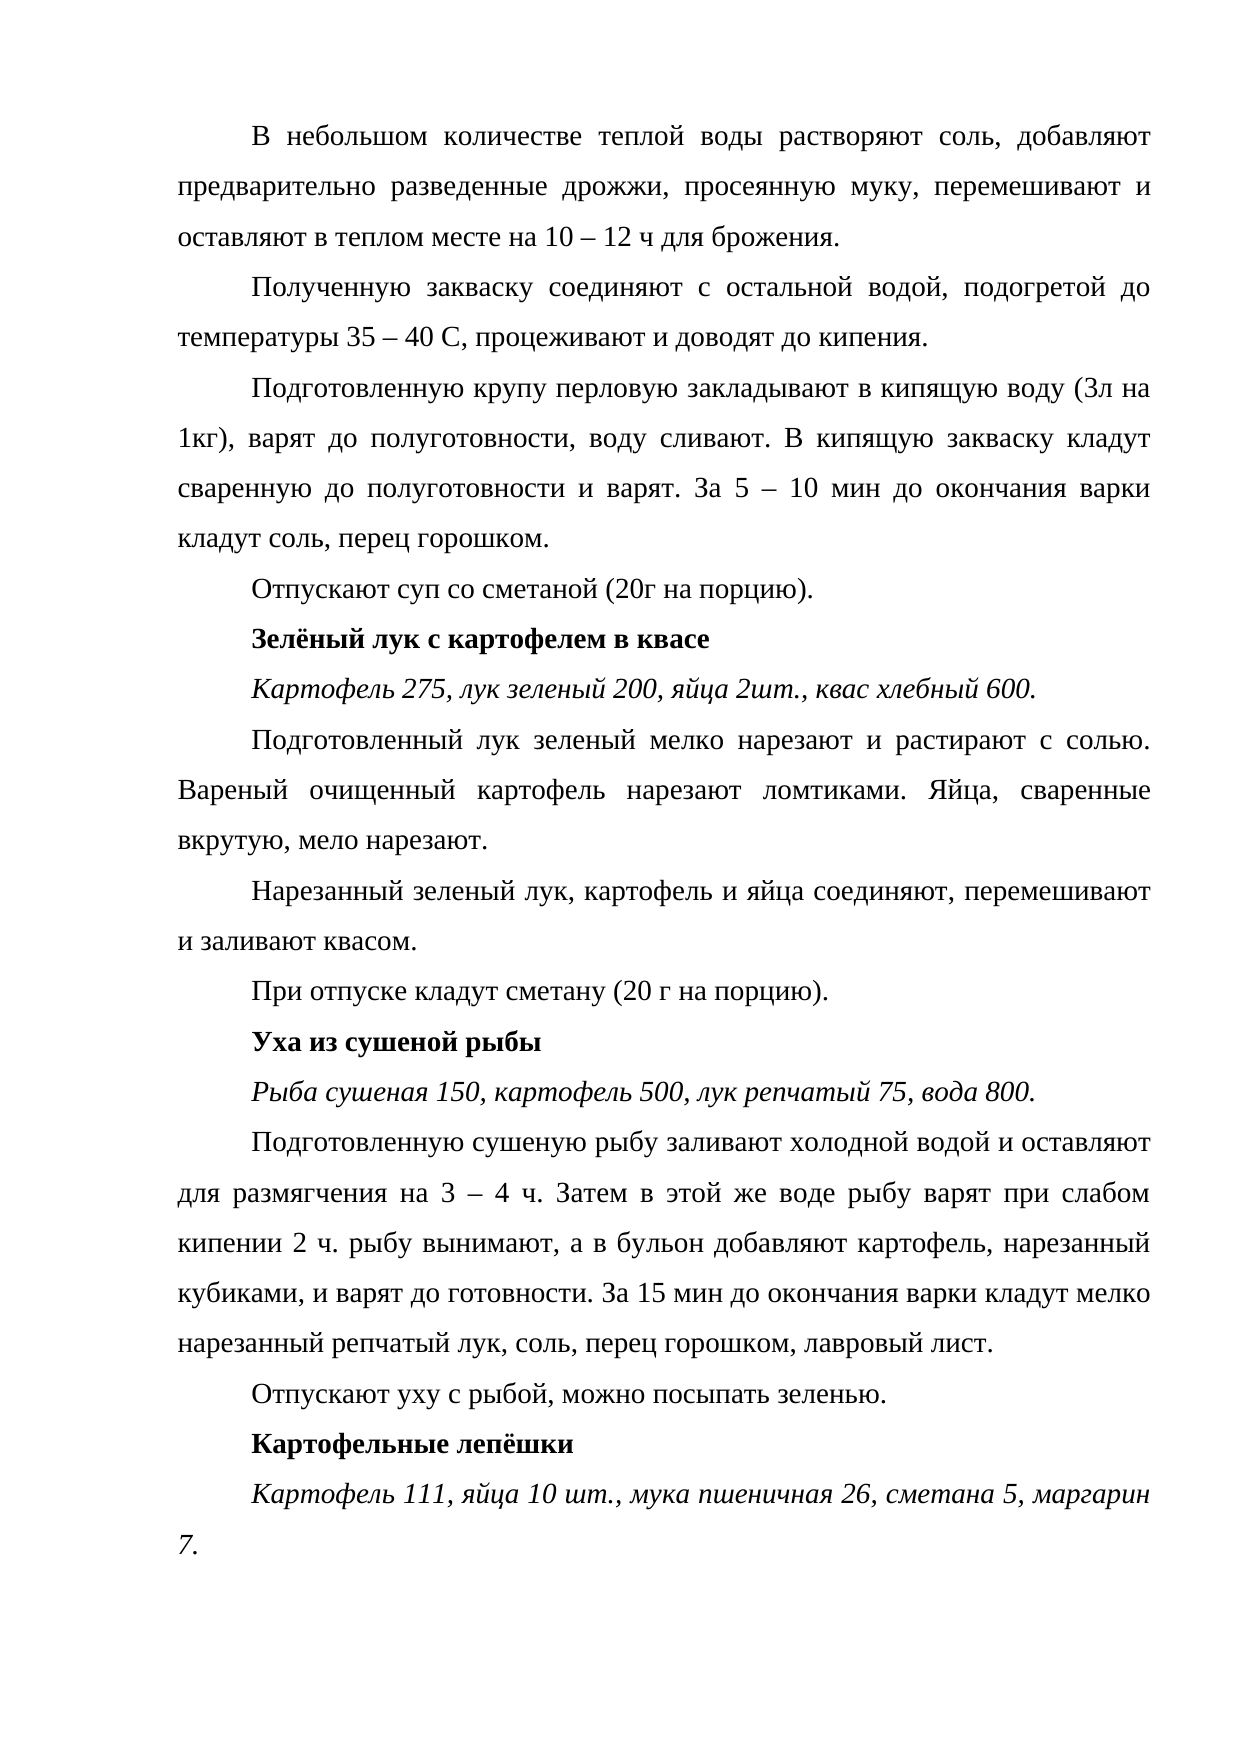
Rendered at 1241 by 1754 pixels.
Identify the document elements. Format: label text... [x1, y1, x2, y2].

text Картофель 111, яйца 10 шт., мука пшеничная 26, сметана 5, маргарин 7. [177, 1477, 1152, 1560]
text При отпуске кладут сметану (20 г на порцию). [177, 973, 1152, 1007]
text Картофельные лепёшки [177, 1426, 1152, 1460]
text Подготовленную сушеную рыбу заливают холодной водой и оставляют для размягчения на 3 – 4 ч. Затем в этой же воде рыбу варят при слабом кипении 2 ч. рыбу вынимают, а в бульон добавляют картофель, нарезанный кубиками, и варят до готовности. За 15 мин до окончания варки кладут мелко нарезанный репчатый лук, соль, перец горошком, лавровый лист. [177, 1124, 1152, 1359]
text Нарезанный зеленый лук, картофель и яйца соединяют, перемешивают и заливают квасом. [177, 873, 1152, 957]
text Подготовленный лук зеленый мелко нарезают и растирают с солью. Вареный очищенный картофель нарезают ломтиками. Яйца, сваренные вкрутую, мело нарезают. [177, 722, 1152, 856]
text Отпускают уху с рыбой, можно посыпать зеленью. [177, 1376, 1152, 1409]
text В небольшом количестве теплой воды растворяют соль, добавляют предварительно разведенные дрожжи, просеянную муку, перемешивают и оставляют в теплом месте на 10 – 12 ч для брожения. [177, 118, 1152, 252]
text Подготовленную крупу перловую закладывают в кипящую воду (3л на 1кг), варят до полуготовности, воду сливают. В кипящую закваску кладут сваренную до полуготовности и варят. За 5 – 10 мин до окончания варки кладут соль, перец горошком. [177, 370, 1152, 554]
text Зелёный лук с картофелем в квасе [177, 621, 1152, 655]
text Полученную закваску соединяют с остальной водой, подогретой до температуры 35 – 40 С, процеживают и доводят до кипения. [177, 269, 1152, 353]
text Уха из сушеной рыбы [177, 1024, 1152, 1057]
text Отпускают суп со сметаной (20г на порцию). [177, 571, 1152, 604]
text Картофель 275, лук зеленый 200, яйца 2шт., квас хлебный 600. [177, 672, 1152, 705]
text Рыба сушеная 150, картофель 500, лук репчатый 75, вода 800. [177, 1074, 1152, 1108]
